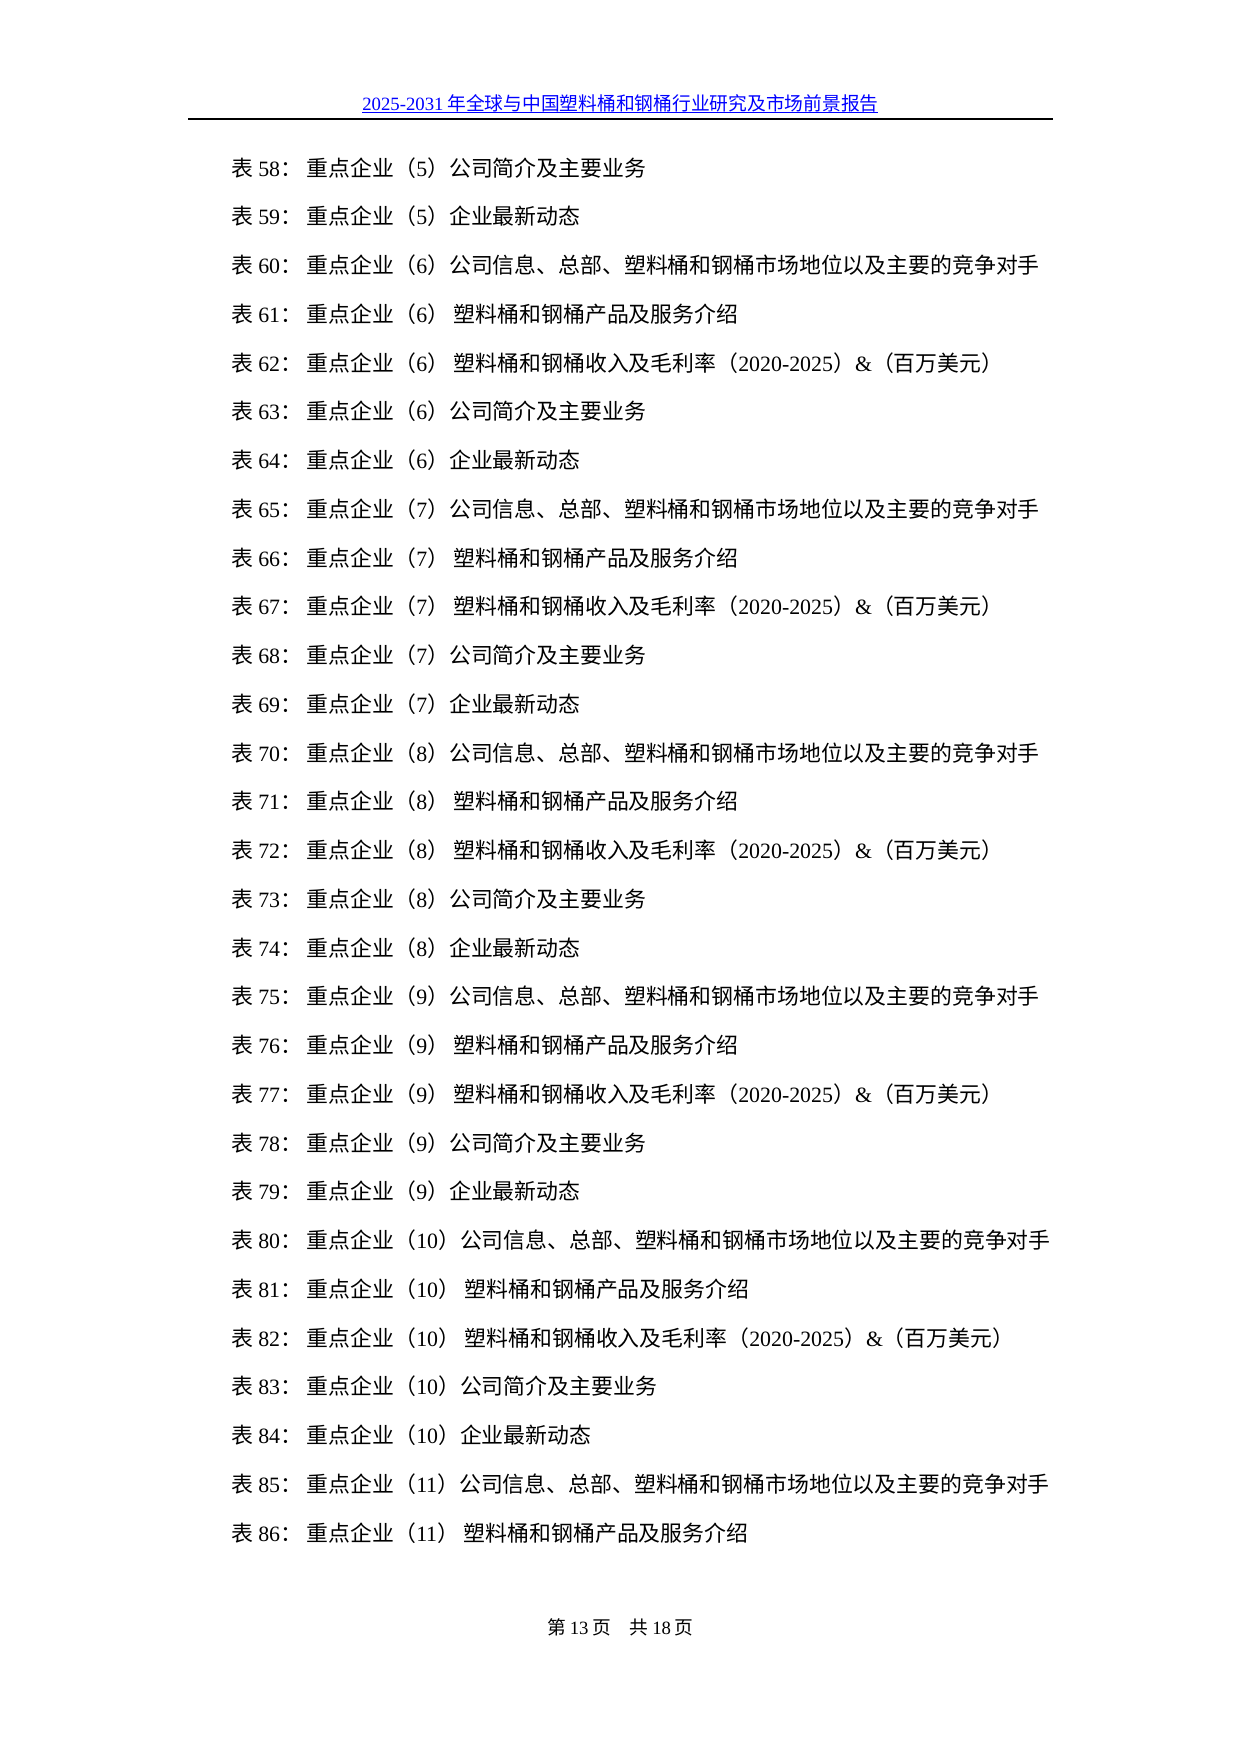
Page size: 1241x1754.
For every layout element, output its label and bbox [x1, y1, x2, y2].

text [187, 150, 1053, 1548]
